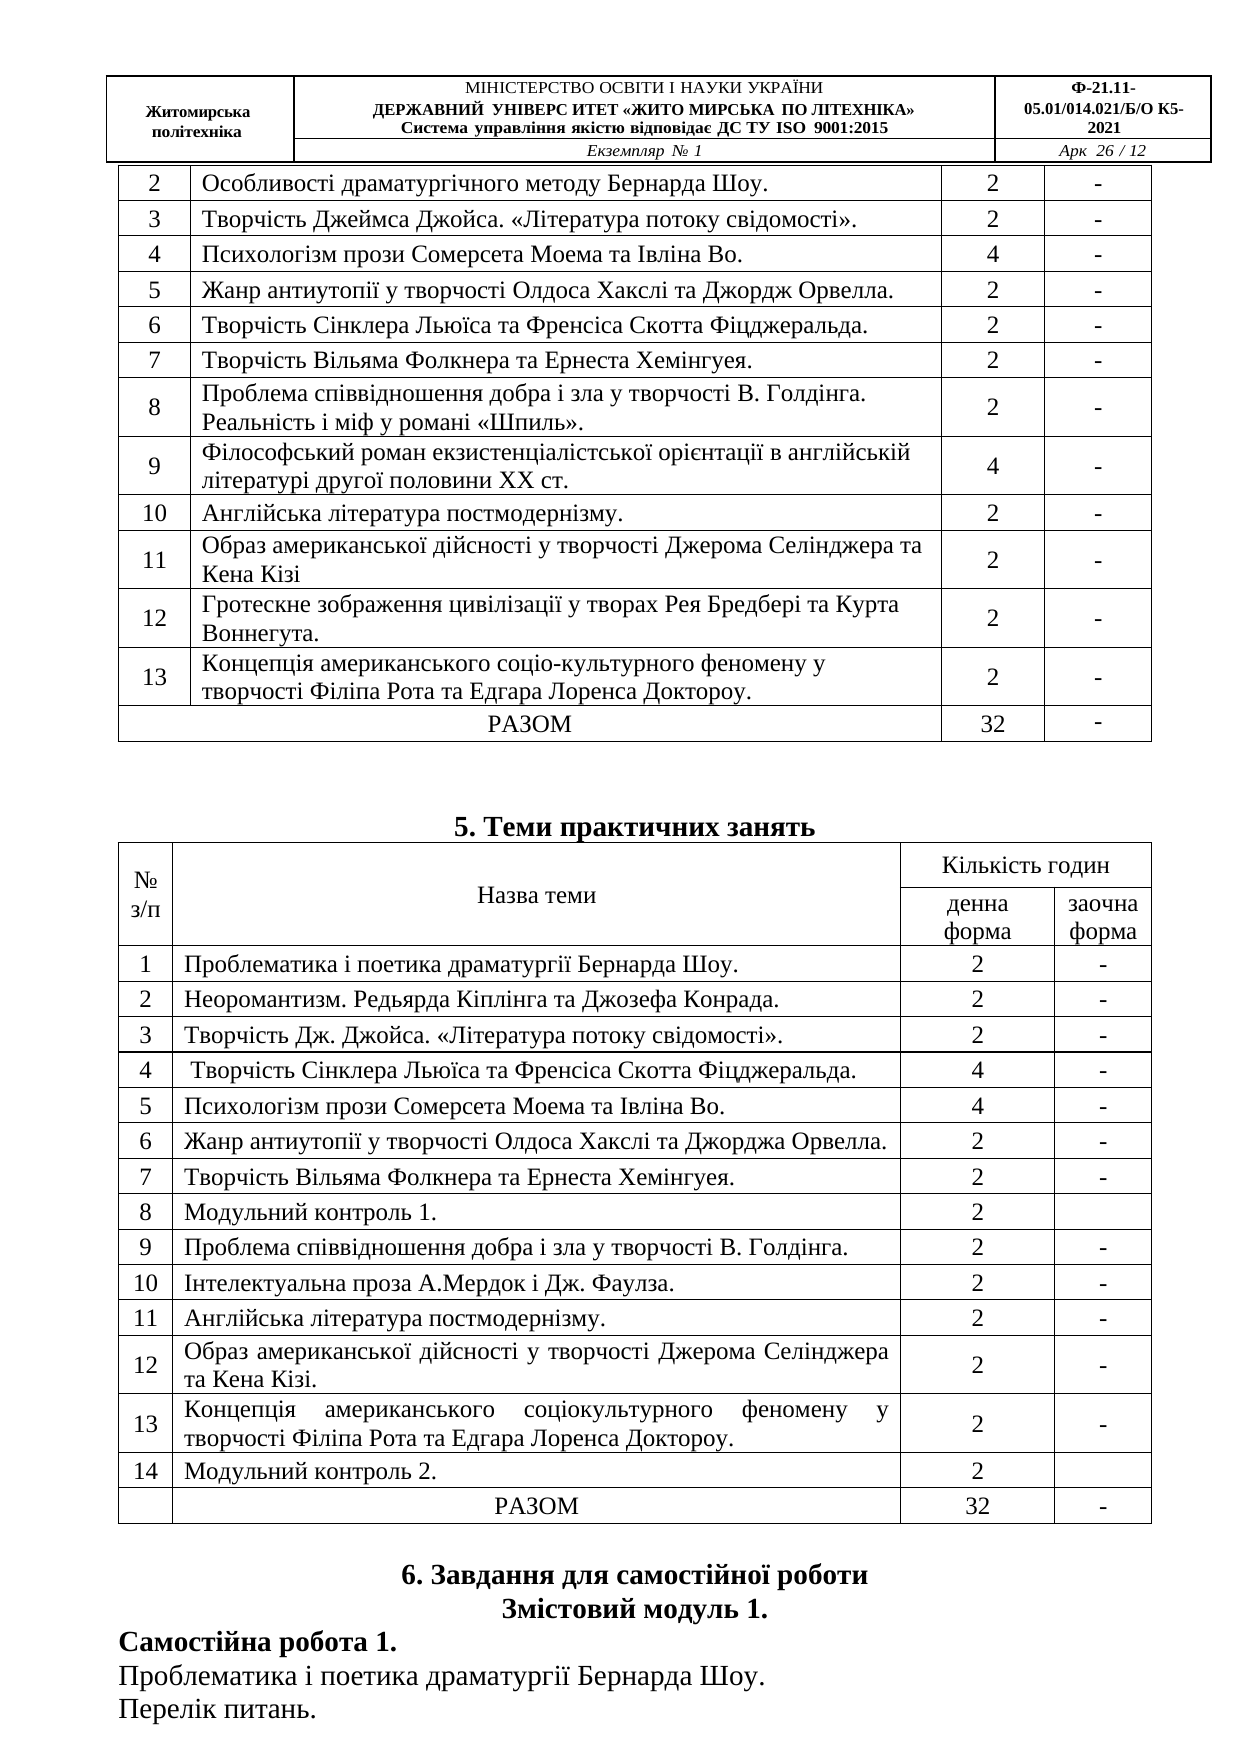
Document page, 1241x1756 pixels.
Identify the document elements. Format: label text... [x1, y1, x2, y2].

table_cell 2 [942, 307, 1044, 342]
table_cell 2 [901, 1453, 1054, 1487]
table_cell 2 [942, 531, 1044, 588]
table_cell 3 [119, 1017, 172, 1051]
table_cell 2 [942, 648, 1044, 705]
table_cell 2 [901, 1336, 1054, 1393]
table_cell - [1045, 437, 1151, 494]
table_cell 2 [942, 343, 1044, 377]
table_cell 5 [119, 1088, 172, 1122]
table_cell - [1045, 272, 1151, 306]
table_cell - [1045, 648, 1151, 705]
table_cell 10 [119, 1265, 172, 1299]
table_cell Англійська література постмодернізму. [191, 495, 941, 529]
table_cell - [1055, 1017, 1151, 1051]
table_cell Психологізм прози Сомерсета Моема та Івліна Во. [173, 1088, 900, 1122]
table_header № з/п [119, 843, 172, 945]
table_cell - [1055, 1300, 1151, 1335]
table_cell 2 [119, 982, 172, 1016]
table_cell 8 [119, 378, 190, 436]
table_cell 2 [901, 1230, 1054, 1264]
table_cell 12 [119, 589, 190, 647]
table_cell 14 [119, 1453, 172, 1487]
table_cell РАЗОМ [173, 1488, 900, 1523]
table_cell - [1055, 1088, 1151, 1122]
table_cell 4 [901, 1088, 1054, 1122]
table_cell Гротескне зображення цивілізації у творах Рея Бредбері та Курта Воннегута. [191, 589, 941, 647]
table_cell 13 [119, 1394, 172, 1452]
table_cell денна форма [901, 888, 1054, 945]
table_cell 2 [942, 589, 1044, 647]
table_cell - [1045, 236, 1151, 271]
table_cell - [1055, 982, 1151, 1016]
text Перелік питань. [118, 1691, 1151, 1725]
table_cell 2 [119, 166, 190, 200]
text Самостійна робота 1. [118, 1624, 1151, 1658]
table_cell Англійська література постмодернізму. [173, 1300, 900, 1335]
table_cell 32 [942, 706, 1044, 741]
table_cell 2 [901, 1300, 1054, 1335]
table_cell 2 [901, 1123, 1054, 1158]
table_cell 2 [942, 272, 1044, 306]
table_cell 9 [119, 1230, 172, 1264]
table_cell Концепція американського соціокультурного феномену у творчості Філіпа Рота та Едгара Лоренса Доктороу. [173, 1394, 900, 1452]
table_cell 2 [901, 982, 1054, 1016]
table_cell 6 [119, 1123, 172, 1158]
table_cell [1055, 1194, 1151, 1228]
table_cell - [1045, 307, 1151, 342]
table_cell 2 [942, 166, 1044, 200]
table_cell 1 [119, 946, 172, 981]
table_cell [1055, 1453, 1151, 1487]
table_cell Образ американської дійсності у творчості Джерома Селінджера та Кена Кізі [191, 531, 941, 588]
text 6. Завдання для самостійної роботи [118, 1557, 1151, 1591]
table_cell - [1055, 1230, 1151, 1264]
table_cell 2 [901, 1017, 1054, 1051]
table_cell Творчість Сінклера Льюїса та Френсіса Скотта Фіцджеральда. [173, 1053, 900, 1087]
table_cell - [1055, 1488, 1151, 1523]
table_cell Модульний контроль 1. [173, 1194, 900, 1228]
table_cell 2 [942, 495, 1044, 529]
table_cell 4 [942, 236, 1044, 271]
table_cell Особливості драматургічного методу Бернарда Шоу. [191, 166, 941, 200]
table_cell Жанр антиутопії у творчості Олдоса Хакслі та Джордж Орвелла. [191, 272, 941, 306]
table_cell 9 [119, 437, 190, 494]
table_cell Проблема співвідношення добра і зла у творчості В. Голдінга. [173, 1230, 900, 1264]
table_cell 10 [119, 495, 190, 529]
table_cell - [1055, 1394, 1151, 1452]
table_cell Творчість Вільяма Фолкнера та Ернеста Хемінгуея. [173, 1159, 900, 1193]
table_cell 7 [119, 1159, 172, 1193]
table_cell - [1055, 1123, 1151, 1158]
table_cell Психологізм прози Сомерсета Моема та Івліна Во. [191, 236, 941, 271]
table_cell - [1055, 1053, 1151, 1087]
table_cell Проблематика і поетика драматургії Бернарда Шоу. [173, 946, 900, 981]
table_cell 4 [119, 236, 190, 271]
table_cell Концепція американського соціо-культурного феномену у творчості Філіпа Рота та Едгара Лоренса Доктороу. [191, 648, 941, 705]
table_cell Модульний контроль 2. [173, 1453, 900, 1487]
text 5. Теми практичних занять [118, 809, 1151, 842]
table_cell 2 [942, 201, 1044, 235]
table_cell 13 [119, 648, 190, 705]
table_cell 2 [901, 946, 1054, 981]
table_cell 11 [119, 531, 190, 588]
table_cell - [1045, 343, 1151, 377]
text Змістовий модуль 1. [118, 1591, 1151, 1624]
table_cell Філософський роман екзистенціалістської орієнтації в англійській літературі другої половини ХХ ст. [191, 437, 941, 494]
table_cell 8 [119, 1194, 172, 1228]
table_cell 32 [901, 1488, 1054, 1523]
table_cell 2 [901, 1159, 1054, 1193]
table_header Кількість годин [901, 843, 1151, 887]
table_cell 5 [119, 272, 190, 306]
table_cell - [1045, 531, 1151, 588]
table_cell Проблема співвідношення добра і зла у творчості В. Голдінга. Реальність і міф у романі «Шпиль». [191, 378, 941, 436]
table_cell - [1045, 495, 1151, 529]
table_cell Творчість Джеймса Джойса. «Література потоку свідомості». [191, 201, 941, 235]
table_cell 2 [901, 1194, 1054, 1228]
table_cell 11 [119, 1300, 172, 1335]
table_cell - [1055, 946, 1151, 981]
table_cell - [1055, 1336, 1151, 1393]
table_cell Творчість Вільяма Фолкнера та Ернеста Хемінгуея. [191, 343, 941, 377]
table_cell 2 [942, 378, 1044, 436]
table_cell 2 [901, 1265, 1054, 1299]
table_cell РАЗОМ [119, 706, 941, 741]
table_cell - [1055, 1159, 1151, 1193]
table_cell 4 [901, 1053, 1054, 1087]
table_cell - [1045, 166, 1151, 200]
table_cell - [1045, 589, 1151, 647]
table_cell 7 [119, 343, 190, 377]
table_header Назва теми [173, 843, 900, 945]
table_cell 2 [901, 1394, 1054, 1452]
table_cell [119, 1488, 172, 1523]
table_cell заочна форма [1055, 888, 1151, 945]
table_cell 6 [119, 307, 190, 342]
table_cell - [1045, 378, 1151, 436]
table_cell 4 [942, 437, 1044, 494]
table_cell Образ американської дійсності у творчості Джерома Селінджера та Кена Кізі. [173, 1336, 900, 1393]
table_cell 3 [119, 201, 190, 235]
table_cell Творчість Дж. Джойса. «Література потоку свідомості». [173, 1017, 900, 1051]
table_cell Творчість Сінклера Льюїса та Френсіса Скотта Фіцджеральда. [191, 307, 941, 342]
table_cell Неоромантизм. Редьярда Кіплінга та Джозефа Конрада. [173, 982, 900, 1016]
table_cell Жанр антиутопії у творчості Олдоса Хакслі та Джорджа Орвелла. [173, 1123, 900, 1158]
table_cell - [1045, 706, 1151, 741]
table_cell 12 [119, 1336, 172, 1393]
table_cell - [1055, 1265, 1151, 1299]
table_cell Інтелектуальна проза А.Мердок і Дж. Фаулза. [173, 1265, 900, 1299]
text Проблематика і поетика драматургії Бернарда Шоу. [118, 1658, 1151, 1691]
table_cell - [1045, 201, 1151, 235]
table_cell 4 [119, 1053, 172, 1087]
